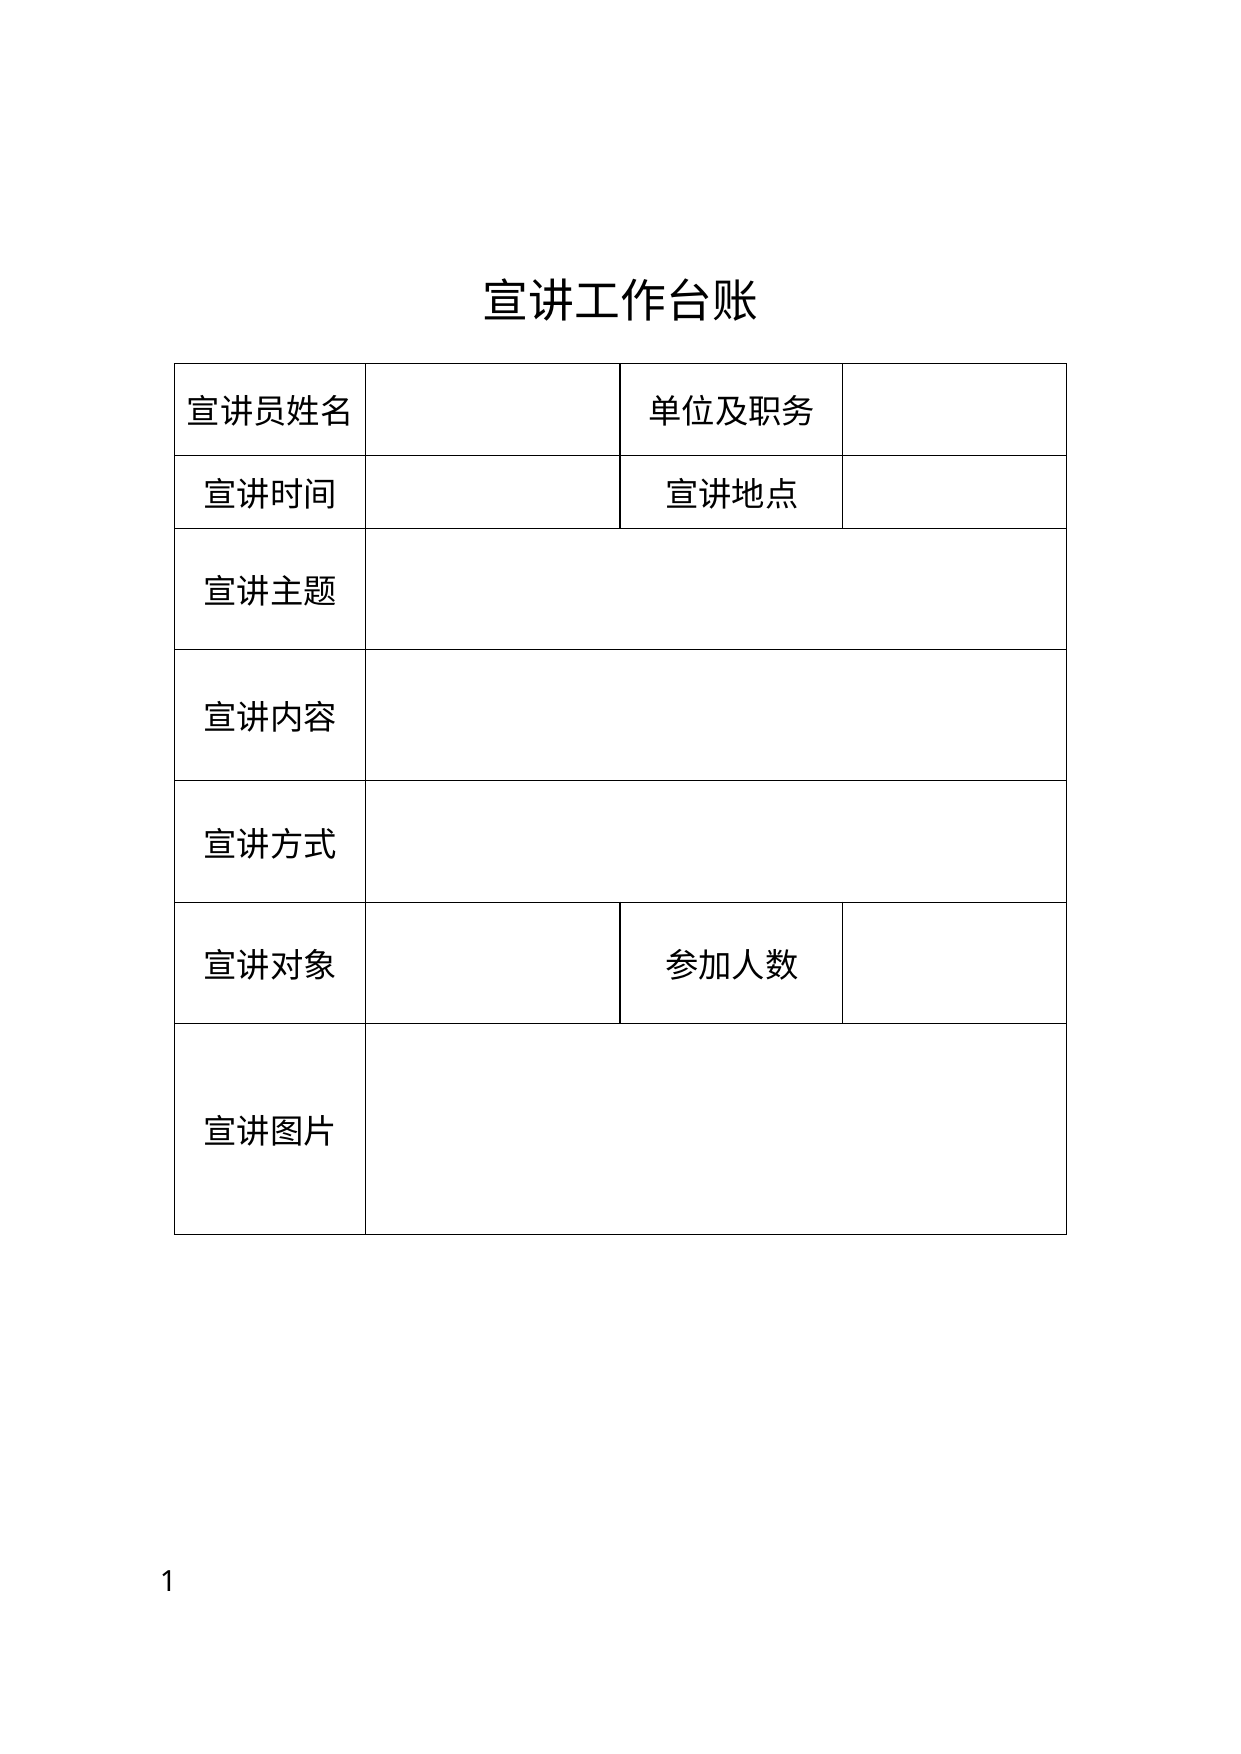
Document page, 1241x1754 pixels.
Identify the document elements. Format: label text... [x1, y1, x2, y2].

table_header 单位及职务 [621, 364, 842, 454]
table_cell [843, 456, 1066, 528]
table_header 宣讲员姓名 [175, 364, 365, 454]
table_cell [366, 1024, 1066, 1234]
list 宣讲工作台账 [159, 249, 1081, 347]
table_cell 宣讲主题 [175, 529, 365, 649]
table_cell [366, 529, 1066, 649]
table_cell 宣讲方式 [175, 781, 365, 902]
table_cell 宣讲图片 [175, 1024, 365, 1234]
table_cell [366, 650, 1066, 780]
table_cell 参加人数 [621, 903, 842, 1023]
table_cell [843, 903, 1066, 1023]
table_cell [366, 781, 1066, 902]
table_cell 宣讲时间 [175, 456, 365, 528]
table_header [366, 364, 619, 454]
table_cell [366, 903, 619, 1023]
table_cell 宣讲对象 [175, 903, 365, 1023]
table_cell 宣讲内容 [175, 650, 365, 780]
table_cell 宣讲地点 [621, 456, 842, 528]
table_cell [366, 456, 619, 528]
table_header [843, 364, 1066, 454]
